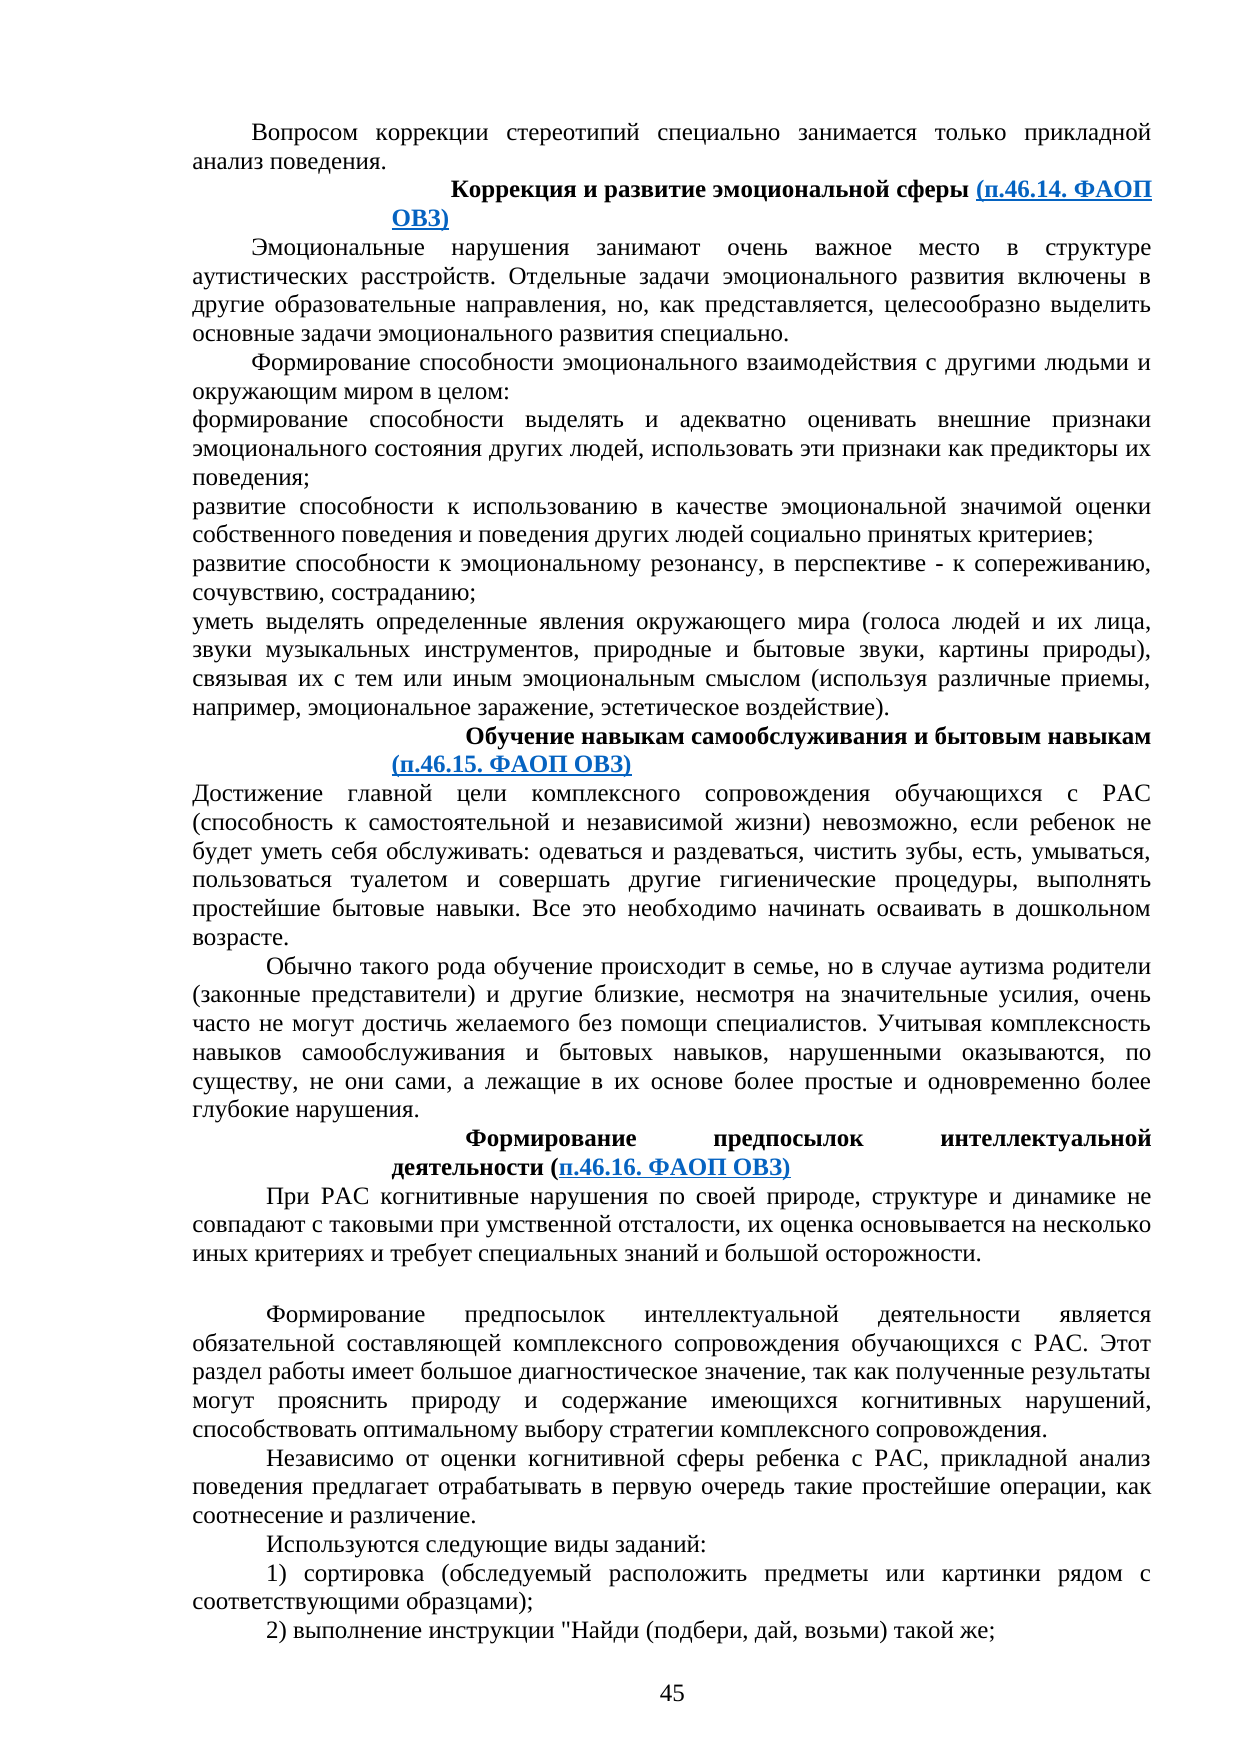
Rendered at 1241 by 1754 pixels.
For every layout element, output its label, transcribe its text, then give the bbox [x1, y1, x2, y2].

text 1) сортировка (обследуемый расположить предметы или картинки рядом с соответствующими образцами); [192, 1558, 1152, 1615]
text Обычно такого рода обучение происходит в семье, но в случае аутизма родители (законные представители) и другие близкие, несмотря на значительные усилия, очень часто не могут достичь желаемого без помощи специалистов. Учитывая комплексность навыков самообслуживания и бытовых навыков, нарушенными оказываются, по существу, не они сами, а лежащие в их основе более простые и одновременно более глубокие нарушения. [192, 951, 1152, 1123]
text Эмоциональные нарушения занимают очень важное место в структуре аутистических расстройств. Отдельные задачи эмоционального развития включены в другие образовательные направления, но, как представляется, целесообразно выделить основные задачи эмоционального развития специально. [192, 232, 1152, 347]
subtitle Коррекция и развитие эмоциональной сферы (п.46.14. ФАОП ОВЗ) [391, 174, 1152, 232]
text 2) выполнение инструкции "Найди (подбери, дай, возьми) такой же; [192, 1615, 1152, 1644]
text Независимо от оценки когнитивной сферы ребенка с РАС, прикладной анализ поведения предлагает отрабатывать в первую очередь такие простейшие операции, как соотнесение и различение. [192, 1443, 1152, 1529]
text Вопросом коррекции стереотипий специально занимается только прикладной анализ поведения. [192, 117, 1152, 174]
text Формирование предпосылок интеллектуальной деятельности является обязательной составляющей комплексного сопровождения обучающихся с РАС. Этот раздел работы имеет большое диагностическое значение, так как полученные результаты могут прояснить природу и содержание имеющихся когнитивных нарушений, способствовать оптимальному выбору стратегии комплексного сопровождения. [192, 1299, 1152, 1443]
text развитие способности к использованию в качестве эмоциональной значимой оценки собственного поведения и поведения других людей социально принятых критериев; [192, 491, 1152, 548]
subtitle Формирование предпосылок интеллектуальной деятельности (п.46.16. ФАОП ОВЗ) [391, 1123, 1152, 1181]
text При РАС когнитивные нарушения по своей природе, структуре и динамике не совпадают с таковыми при умственной отсталости, их оценка основывается на несколько иных критериях и требует специальных знаний и большой осторожности. [192, 1181, 1152, 1267]
text Формирование способности эмоционального взаимодействия с другими людьми и окружающим миром в целом: [192, 347, 1152, 404]
text уметь выделять определенные явления окружающего мира (голоса людей и их лица, звуки музыкальных инструментов, природные и бытовые звуки, картины природы), связывая их с тем или иным эмоциональным смыслом (используя различные приемы, например, эмоциональное заражение, эстетическое воздействие). [192, 606, 1152, 721]
text Достижение главной цели комплексного сопровождения обучающихся с РАС (способность к самостоятельной и независимой жизни) невозможно, если ребенок не будет уметь себя обслуживать: одеваться и раздеваться, чистить зубы, есть, умываться, пользоваться туалетом и совершать другие гигиенические процедуры, выполнять простейшие бытовые навыки. Все это необходимо начинать осваивать в дошкольном возрасте. [192, 778, 1152, 951]
text развитие способности к эмоциональному резонансу, в перспективе - к сопереживанию, сочувствию, состраданию; [192, 548, 1152, 606]
text Используются следующие виды заданий: [192, 1529, 1152, 1558]
subtitle Обучение навыкам самообслуживания и бытовым навыкам (п.46.15. ФАОП ОВЗ) [391, 721, 1152, 778]
text формирование способности выделять и адекватно оценивать внешние признаки эмоционального состояния других людей, использовать эти признаки как предикторы их поведения; [192, 404, 1152, 491]
